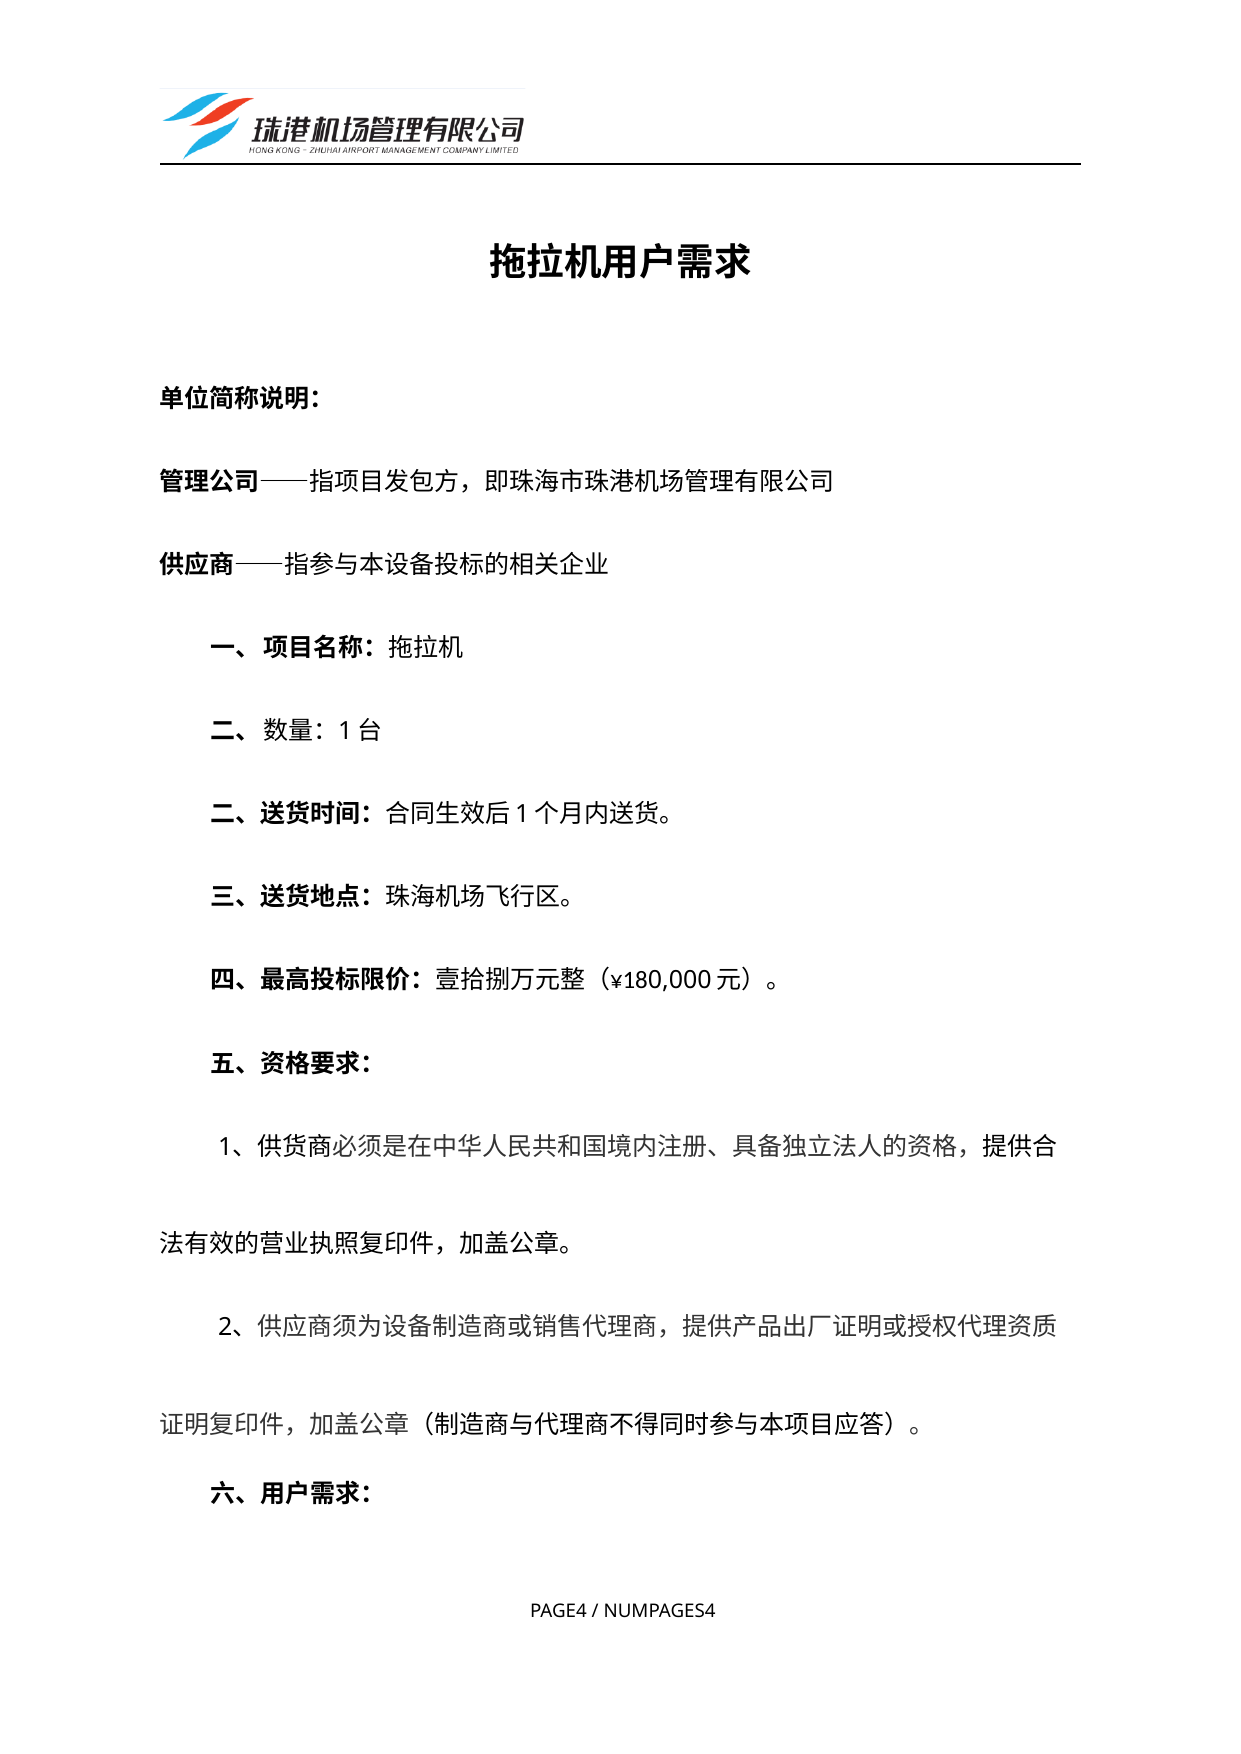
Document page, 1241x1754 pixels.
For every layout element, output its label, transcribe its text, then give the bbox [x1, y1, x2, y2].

text 管理公司——指项目发包方，即珠海市珠港机场管理有限公司 [159, 447, 1081, 512]
picture [159, 88, 526, 161]
text 三、送货地点：珠海机场飞行区。 [159, 862, 1081, 927]
text 二、送货时间：合同生效后1个月内送货。 [159, 779, 1081, 844]
text 供应商——指参与本设备投标的相关企业 [159, 530, 1081, 595]
text 六、用户需求： [159, 1473, 1081, 1509]
text 四、最高投标限价：壹拾捌万元整（¥180,000元）。 [159, 946, 1081, 1011]
text 拖拉机用户需求 [159, 227, 1081, 292]
text 单位简称说明： [159, 364, 1081, 429]
list 项目名称：拖拉机 [210, 613, 1081, 678]
list 数量：1台 [210, 696, 1081, 761]
list 供货商必须是在中华人民共和国境内注册、具备独立法人的资格，提供合法有效的营业执照复印件，加盖公章。 [159, 1112, 1081, 1274]
text 五、资格要求： [159, 1029, 1081, 1094]
list 供应商须为设备制造商或销售代理商，提供产品出厂证明或授权代理资质证明复印件，加盖公章（制造商与代理商不得同时参与本项目应答）。 [159, 1292, 1081, 1455]
